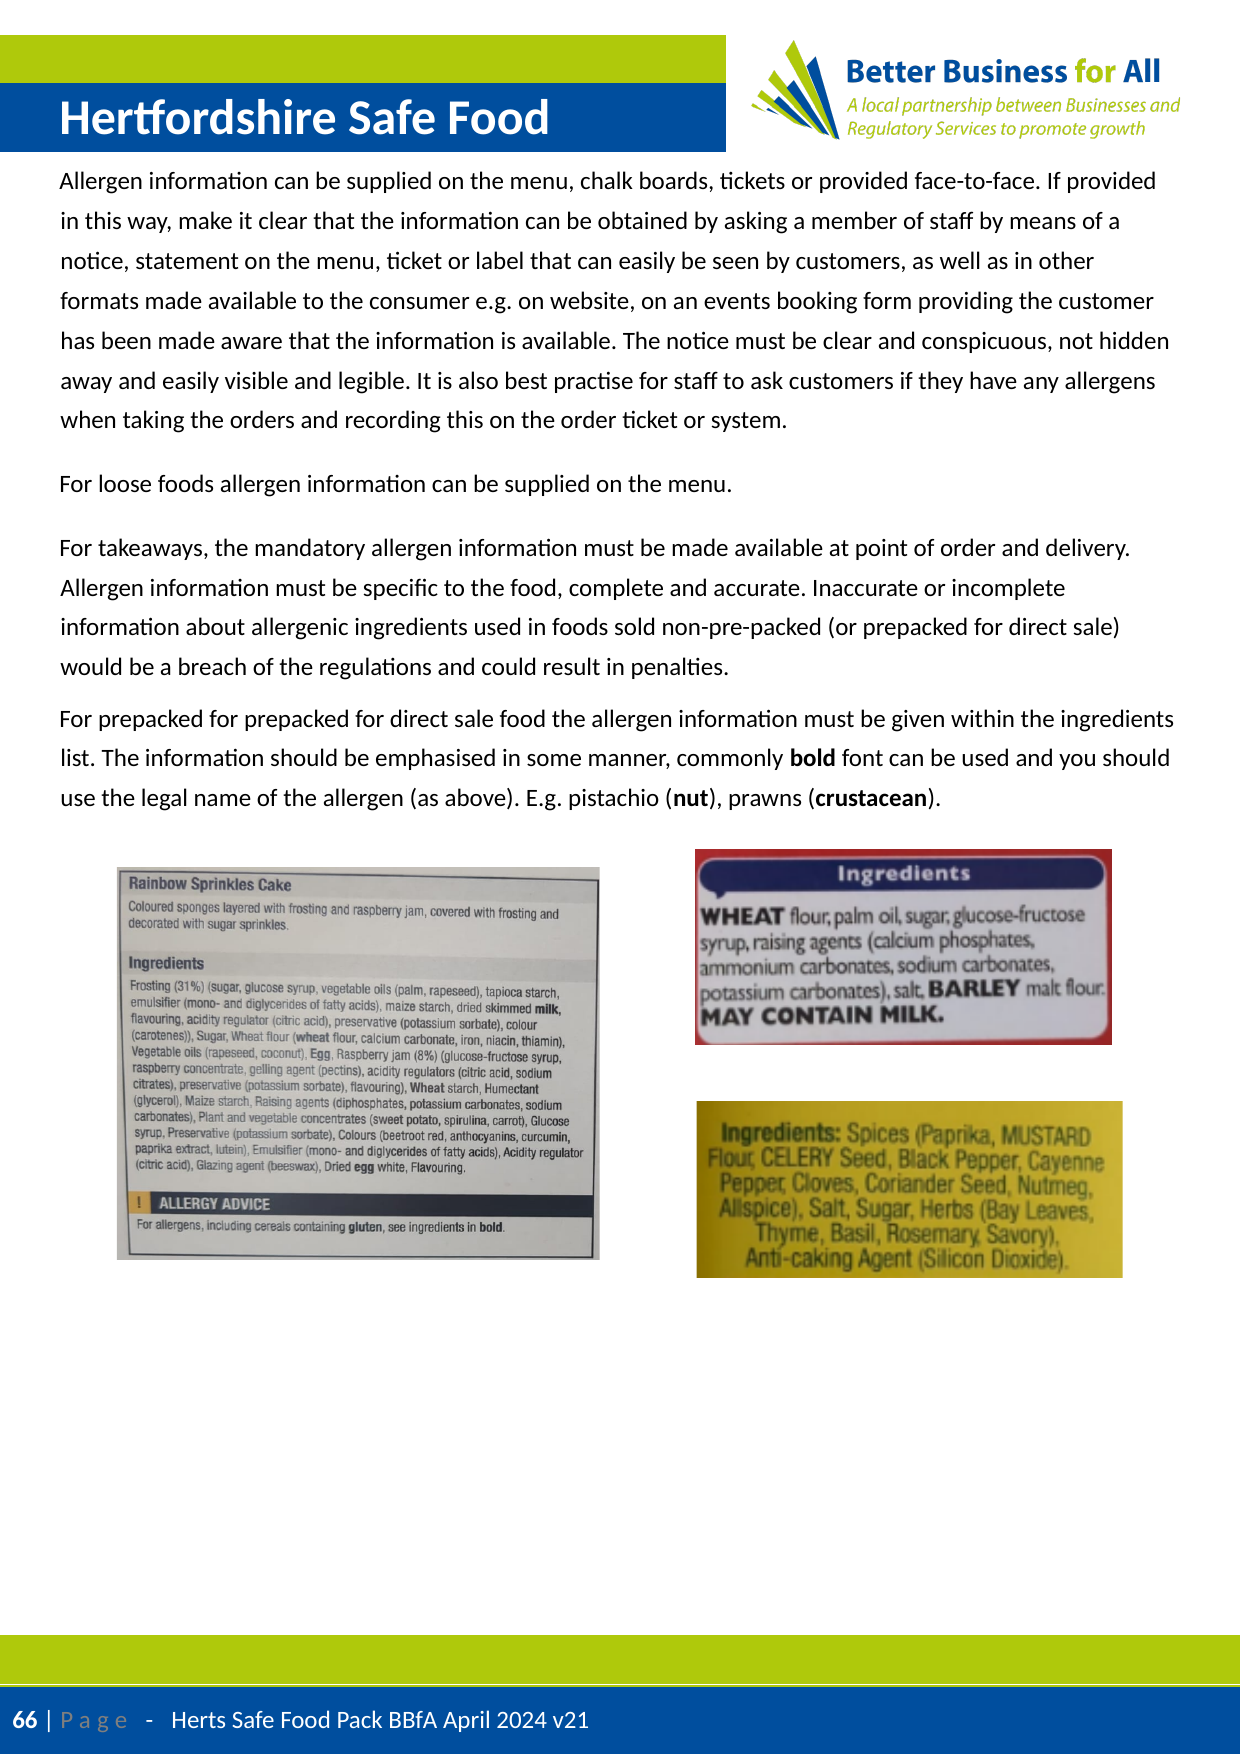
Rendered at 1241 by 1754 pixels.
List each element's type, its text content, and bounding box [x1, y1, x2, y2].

text For prepacked for prepacked for direct sale food the allergen information must be given within the ingredients list. The information should be emphasised in some manner, commonly bold font can be used and you should use the legal name of the allergen (as above). E.g. pistachio (nut), prawns (crustacean). [59, 703, 1179, 812]
text For takeaways, the mandatory allergen information must be made available at point of order and delivery. Allergen information must be specific to the food, complete and accurate. Inaccurate or incomplete information about allergenic ingredients used in foods sold non-pre-packed (or prepacked for direct sale) would be a breach of the regulations and could result in penalties. [59, 532, 1179, 681]
picture [116, 867, 600, 1260]
text For loose foods allergen information can be supplied on the menu. [59, 468, 1179, 499]
picture [694, 1101, 1123, 1275]
picture [693, 849, 1112, 1043]
picture [750, 40, 1181, 140]
text Allergen information can be supplied on the menu, chalk boards, tickets or provided face-to-face. If provided in this way, make it clear that the information can be obtained by asking a member of staff by means of a notice, statement on the menu, ticket or label that can easily be seen by customers, as well as in other formats made available to the consumer e.g. on website, on an events booking form providing the customer has been made aware that the information is available. The notice must be clear and conspicuous, not hidden away and easily visible and legible. It is also best practise for staff to ask customers if they have any allergens when taking the orders and recording this on the order ticket or system. [59, 165, 1179, 435]
